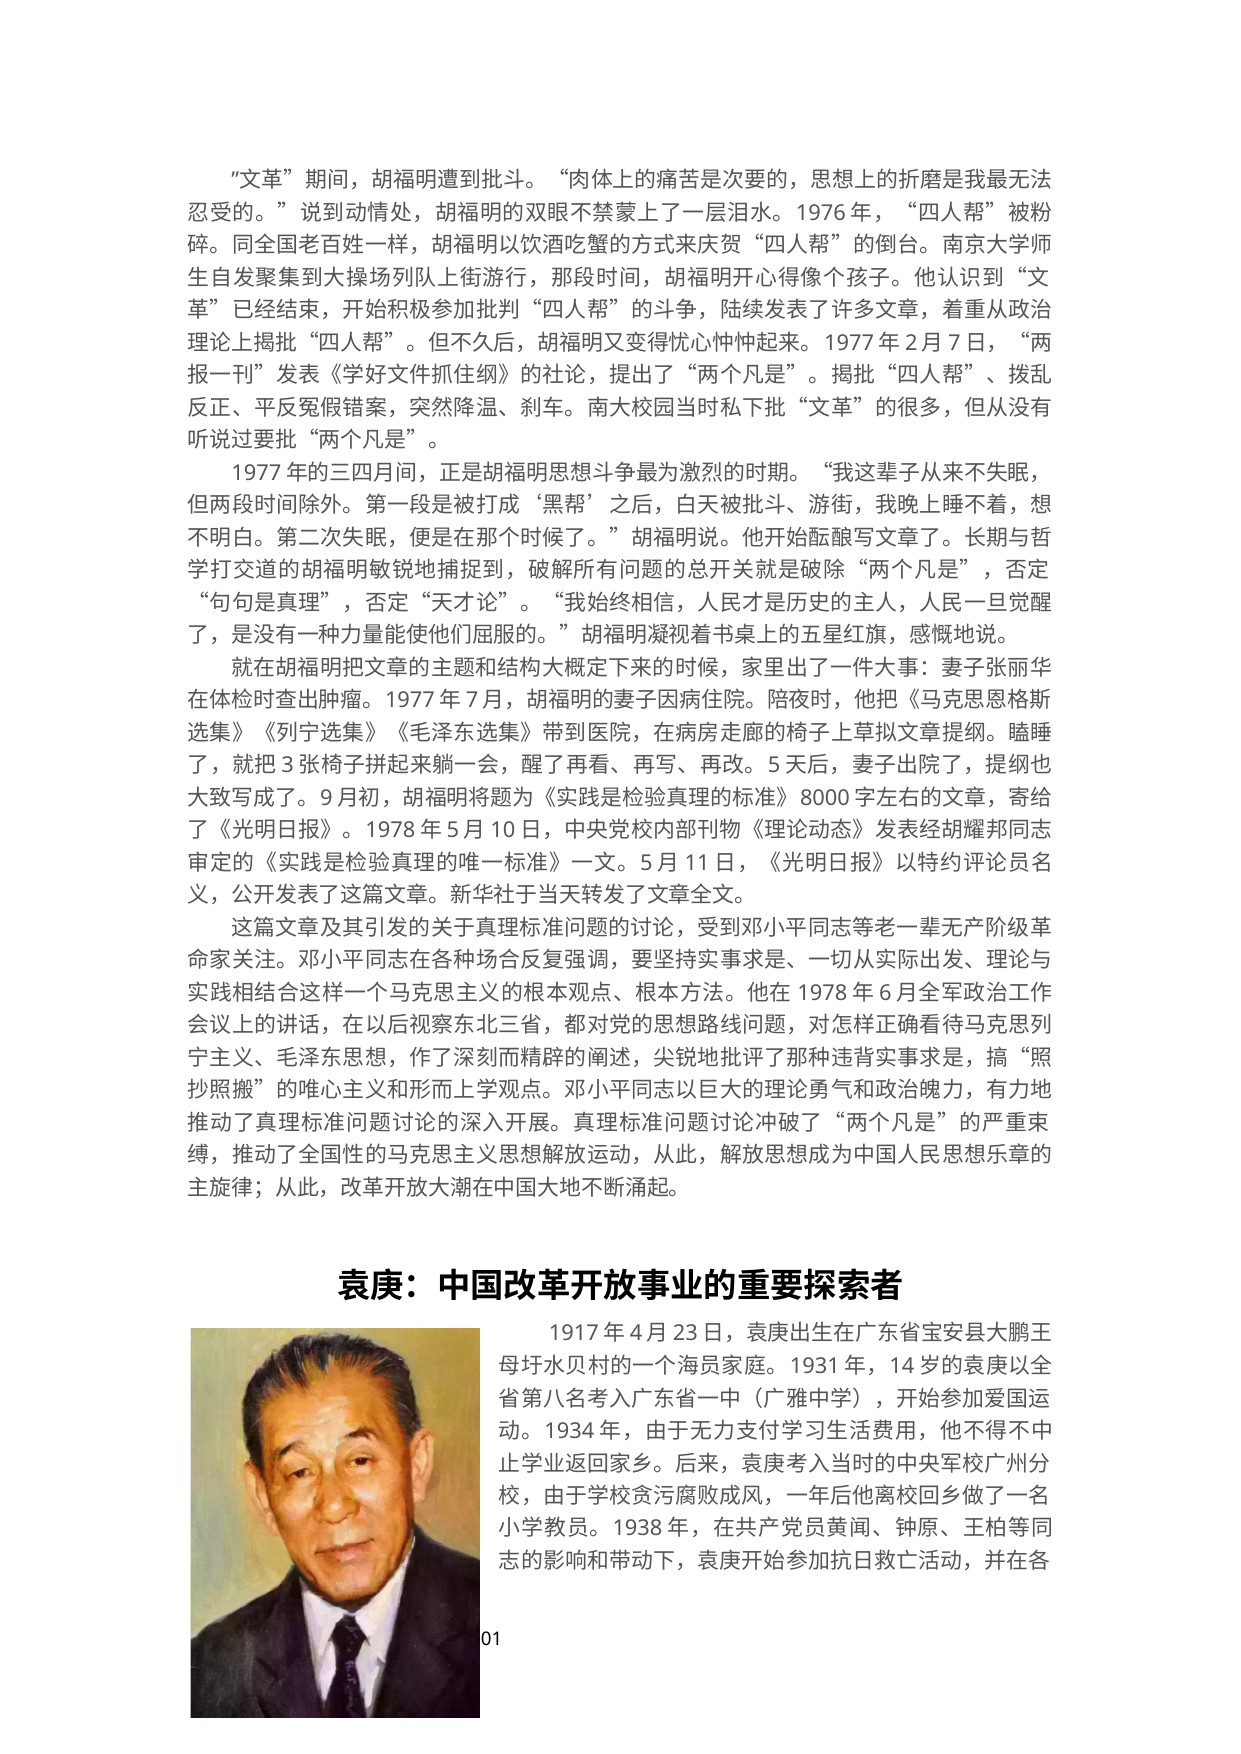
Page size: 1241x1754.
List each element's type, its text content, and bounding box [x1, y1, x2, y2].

text ”文革”期间，胡福明遭到批斗。“肉体上的痛苦是次要的，思想上的折磨是我最无法忍受的。”说到动情处，胡福明的双眼不禁蒙上了一层泪水。1976年，“四人帮”被粉碎。同全国老百姓一样，胡福明以饮酒吃蟹的方式来庆贺“四人帮”的倒台。南京大学师生自发聚集到大操场列队上街游行，那段时间，胡福明开心得像个孩子。他认识到“文革”已经结束，开始积极参加批判“四人帮”的斗争，陆续发表了许多文章，着重从政治理论上揭批“四人帮”。但不久后，胡福明又变得忧心忡忡起来。1977年2月7日，“两报一刊”发表《学好文件抓住纲》的社论，提出了“两个凡是”。揭批“四人帮”、拨乱反正、平反冤假错案，突然降温、刹车。南大校园当时私下批“文革”的很多，但从没有听说过要批“两个凡是”。 [187, 162, 1053, 454]
picture [189, 1328, 480, 1716]
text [187, 1315, 1053, 1575]
text 1977年的三四月间，正是胡福明思想斗争最为激烈的时期。“我这辈子从来不失眠，但两段时间除外。第一段是被打成‘黑帮’之后，白天被批斗、游街，我晚上睡不着，想不明白。第二次失眠，便是在那个时候了。”胡福明说。他开始酝酿写文章了。长期与哲学打交道的胡福明敏锐地捕捉到，破解所有问题的总开关就是破除“两个凡是”，否定“句句是真理”，否定“天才论”。“我始终相信，人民才是历史的主人，人民一旦觉醒了，是没有一种力量能使他们屈服的。”胡福明凝视着书桌上的五星红旗，感慨地说。 [187, 454, 1053, 649]
text 就在胡福明把文章的主题和结构大概定下来的时候，家里出了一件大事：妻子张丽华在体检时查出肿瘤。1977年7月，胡福明的妻子因病住院。陪夜时，他把《马克思恩格斯选集》《列宁选集》《毛泽东选集》带到医院，在病房走廊的椅子上草拟文章提纲。瞌睡了，就把3张椅子拼起来躺一会，醒了再看、再写、再改。5天后，妻子出院了，提纲也大致写成了。9月初，胡福明将题为《实践是检验真理的标准》8000字左右的文章，寄给了《光明日报》。1978年5月10日，中央党校内部刊物《理论动态》发表经胡耀邦同志审定的《实践是检验真理的唯一标准》一文。5月11日，《光明日报》以特约评论员名义，公开发表了这篇文章。新华社于当天转发了文章全文。 [187, 649, 1053, 909]
text 这篇文章及其引发的关于真理标准问题的讨论，受到邓小平同志等老一辈无产阶级革命家关注。邓小平同志在各种场合反复强调，要坚持实事求是、一切从实际出发、理论与实践相结合这样一个马克思主义的根本观点、根本方法。他在1978年6月全军政治工作会议上的讲话，在以后视察东北三省，都对党的思想路线问题，对怎样正确看待马克思列宁主义、毛泽东思想，作了深刻而精辟的阐述，尖锐地批评了那种违背实事求是，搞“照抄照搬”的唯心主义和形而上学观点。邓小平同志以巨大的理论勇气和政治魄力，有力地推动了真理标准问题讨论的深入开展。真理标准问题讨论冲破了“两个凡是”的严重束缚，推动了全国性的马克思主义思想解放运动，从此，解放思想成为中国人民思想乐章的主旋律；从此，改革开放大潮在中国大地不断涌起。 [187, 909, 1053, 1202]
subtitle 袁庚：中国改革开放事业的重要探索者 [187, 1250, 1053, 1315]
